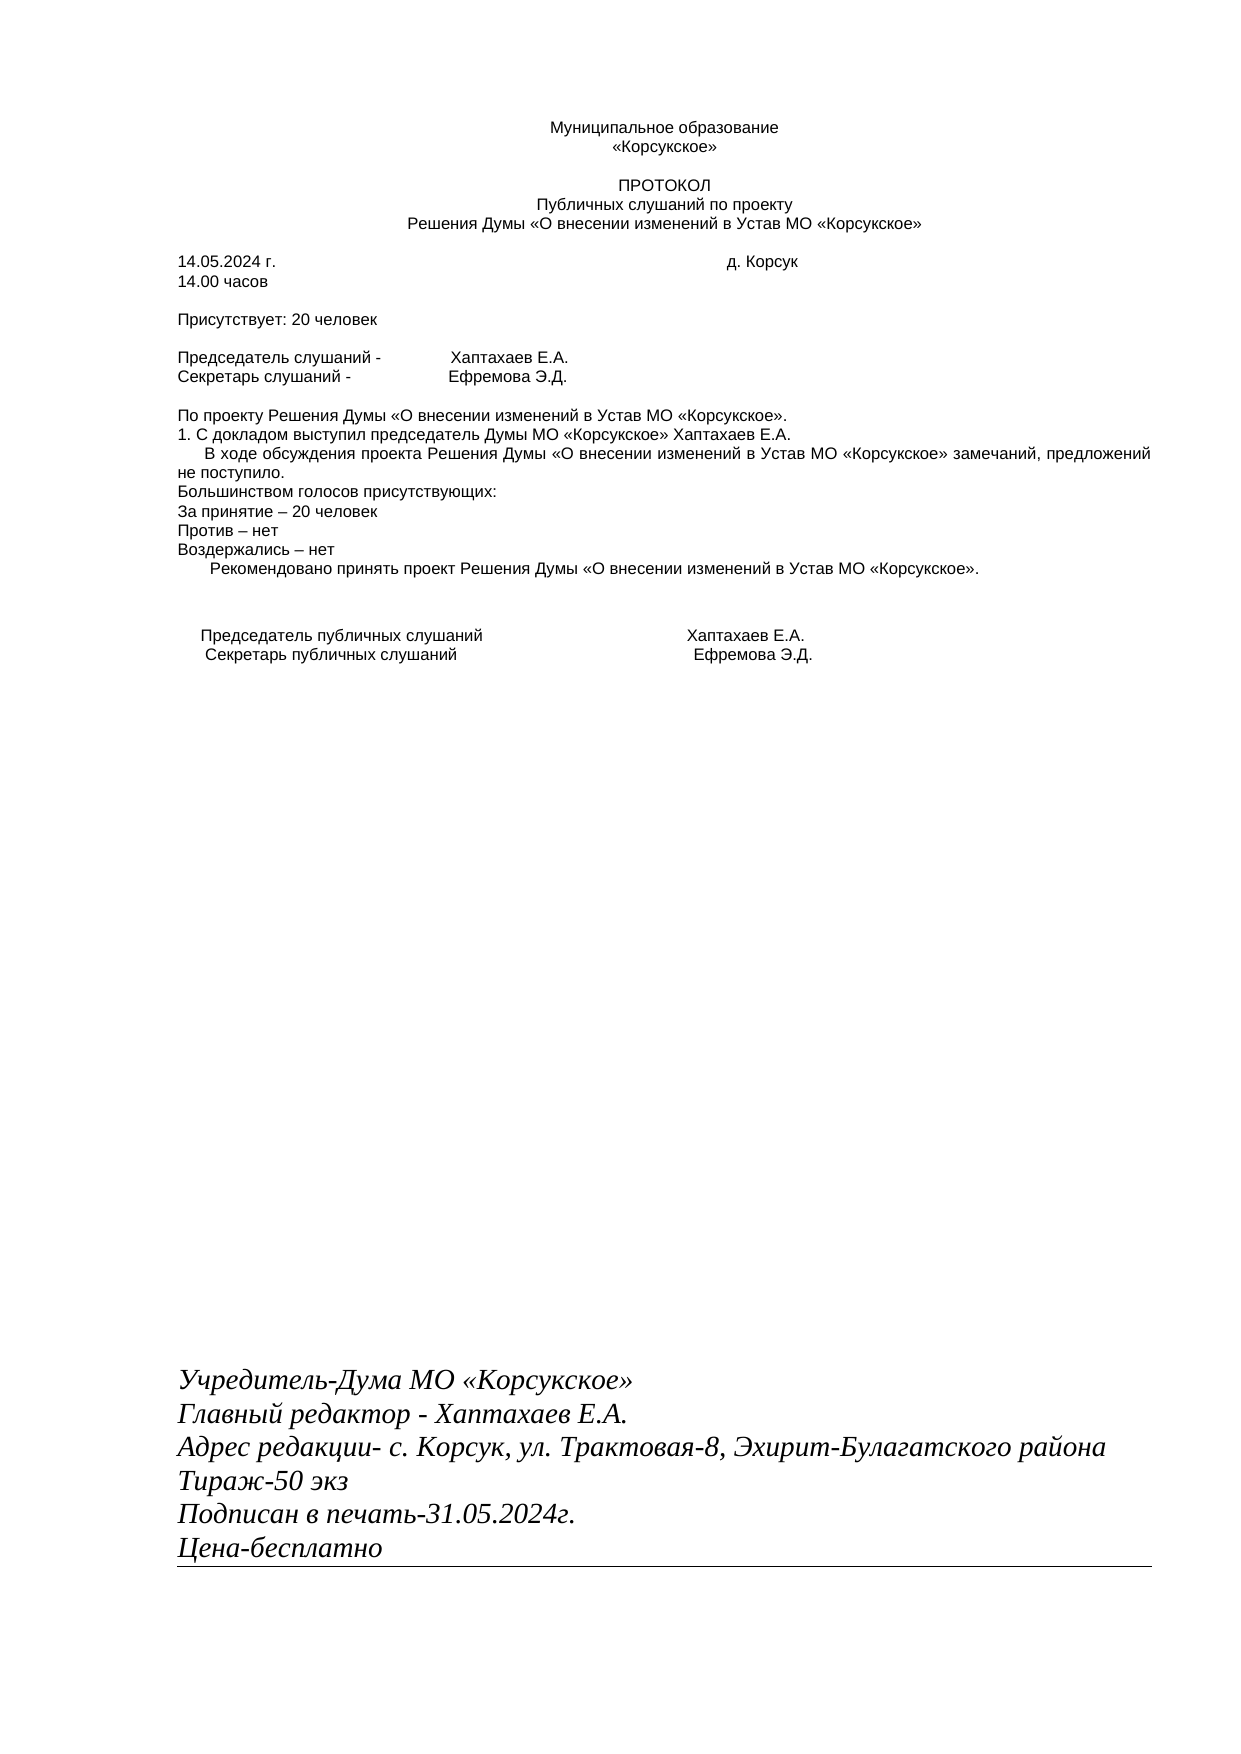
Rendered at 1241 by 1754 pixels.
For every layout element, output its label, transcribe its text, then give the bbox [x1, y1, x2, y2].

text Учредитель-Дума МО «Корсукское» [177, 1362, 1152, 1396]
text В ходе обсуждения проекта Решения Думы «О внесении изменений в Устав МО «Корсукское» замечаний, предложений не поступило. [177, 444, 1152, 482]
text Председатель публичных слушаний Хаптахаев Е.А. [177, 626, 1152, 645]
text 1. С докладом выступил председатель Думы МО «Корсукское» Хаптахаев Е.А. [177, 425, 1152, 444]
text 14.00 часов [177, 271, 1152, 291]
text Большинством голосов присутствующих: [177, 482, 1152, 501]
text 14.05.2024 г. д. Корсук [177, 252, 1152, 271]
text Присутствует: 20 человек [177, 310, 1152, 329]
text Воздержались – нет [177, 540, 1152, 559]
text Цена-бесплатно [177, 1530, 1152, 1566]
text Муниципальное образование [177, 118, 1152, 137]
text Рекомендовано принять проект Решения Думы «О внесении изменений в Устав МО «Корсукское». [177, 559, 1152, 578]
text По проекту Решения Думы «О внесении изменений в Устав МО «Корсукское». [177, 406, 1152, 425]
text Адрес редакции- с. Корсук, ул. Трактовая-8, Эхирит-Булагатского района [177, 1429, 1152, 1463]
text Подписан в печать-31.05.2024г. [177, 1497, 1152, 1530]
text Тираж-50 экз [177, 1463, 1152, 1497]
text Публичных слушаний по проекту [177, 195, 1152, 214]
text За принятие – 20 человек [177, 501, 1152, 521]
text Решения Думы «О внесении изменений в Устав МО «Корсукское» [177, 214, 1152, 233]
text ПРОТОКОЛ [177, 176, 1152, 195]
text Против – нет [177, 521, 1152, 540]
text Главный редактор - Хаптахаев Е.А. [177, 1396, 1152, 1429]
text «Корсукское» [177, 137, 1152, 156]
text Секретарь слушаний - Ефремова Э.Д. [177, 367, 1152, 386]
text Председатель слушаний - Хаптахаев Е.А. [177, 348, 1152, 367]
text Секретарь публичных слушаний Ефремова Э.Д. [177, 645, 1152, 664]
